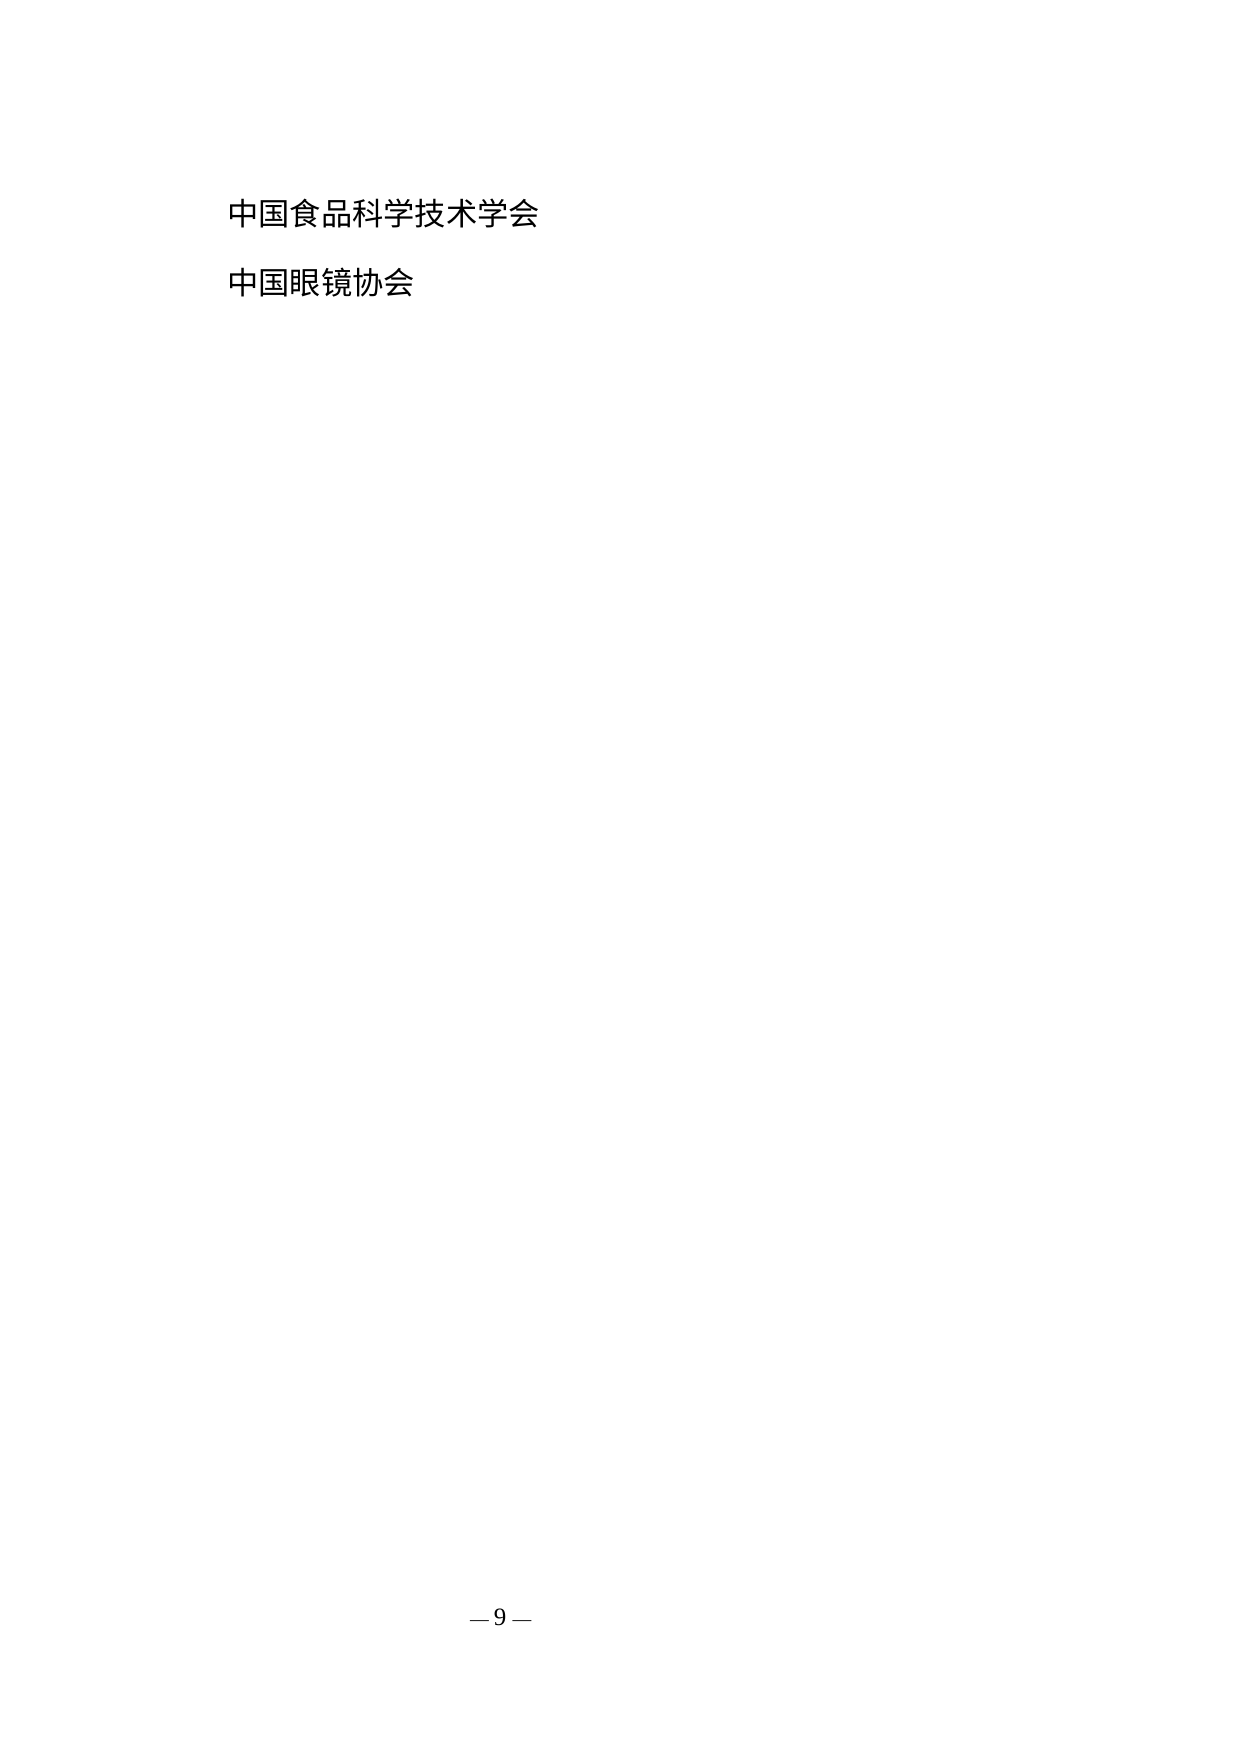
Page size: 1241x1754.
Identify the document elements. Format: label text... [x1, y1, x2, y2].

table_cell 中国眼镜协会 [163, 247, 1081, 316]
table_cell 中国食品科学技术学会 [163, 178, 1081, 247]
